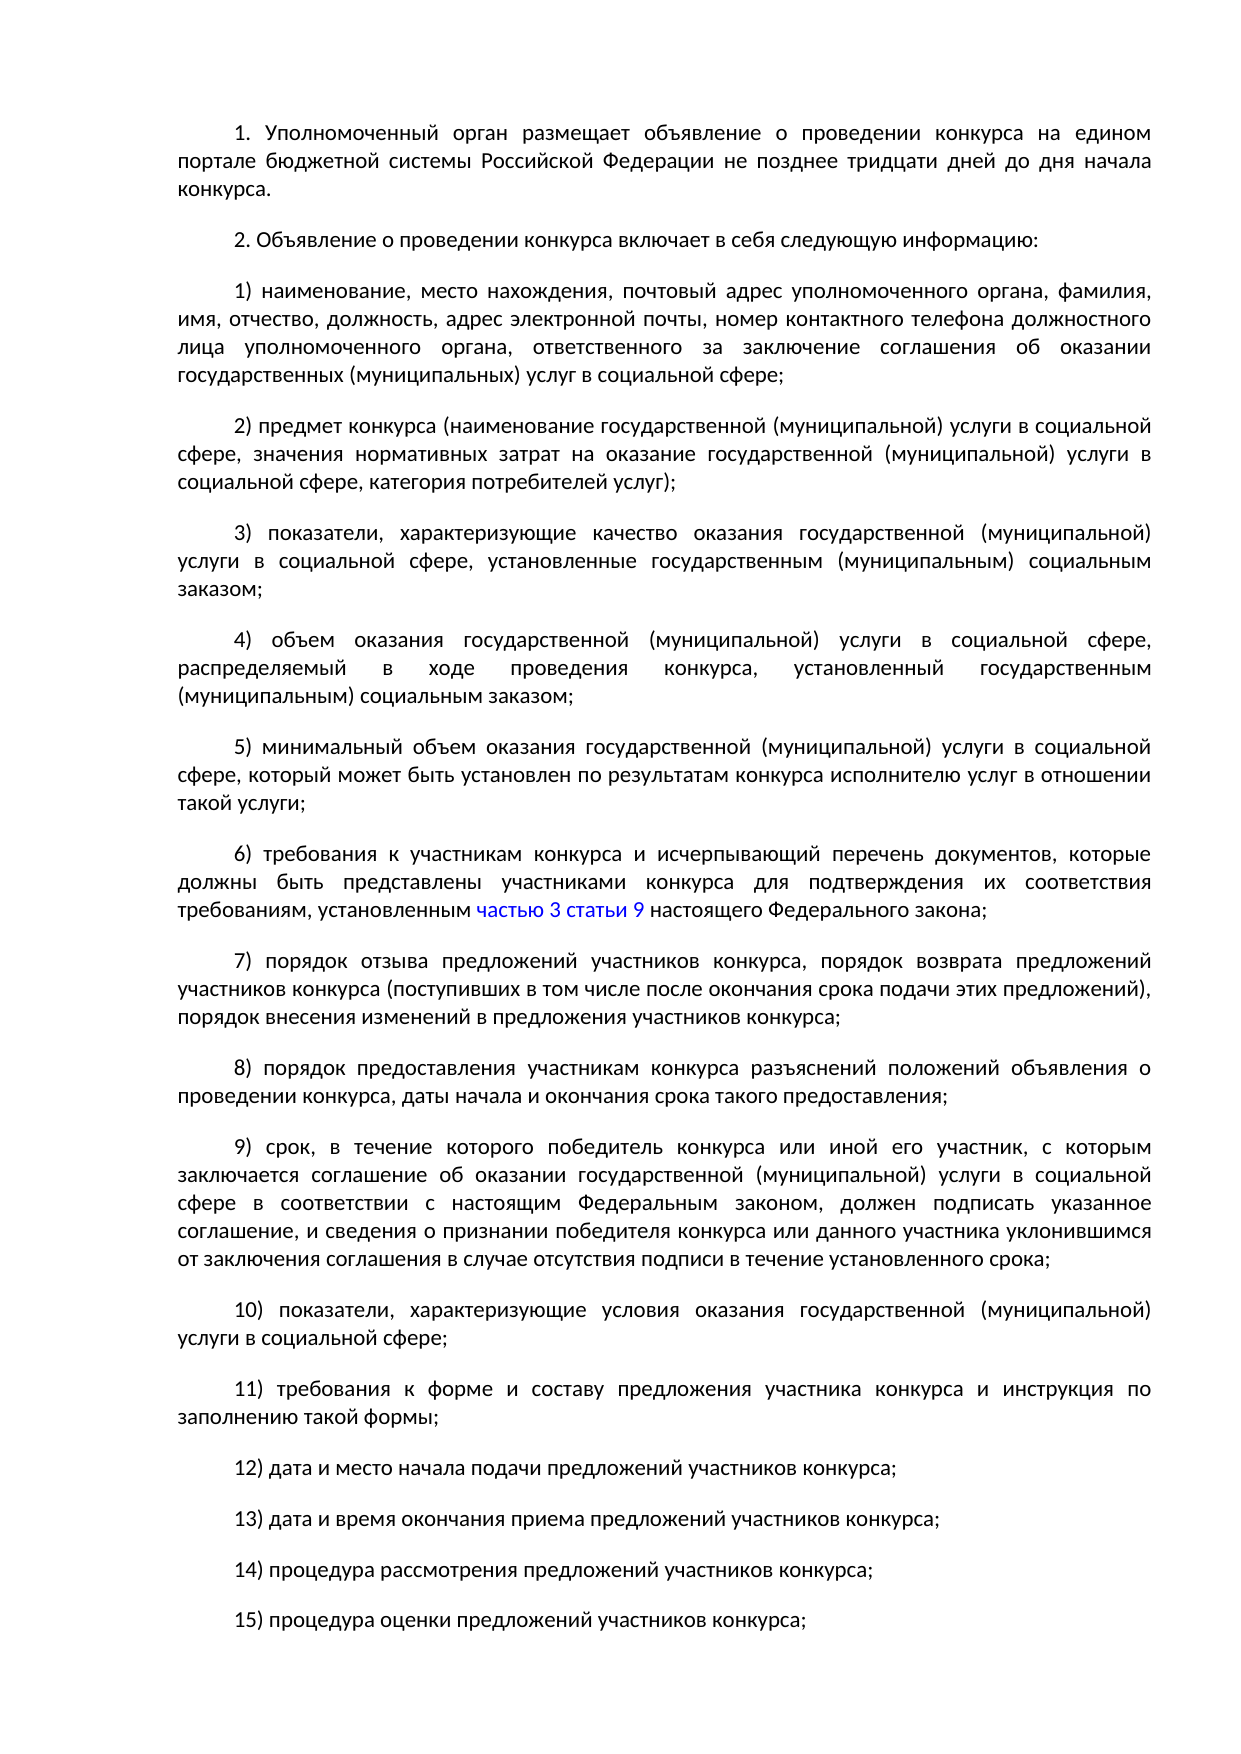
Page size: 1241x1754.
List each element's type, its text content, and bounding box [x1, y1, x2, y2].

text 3) показатели, характеризующие качество оказания государственной (муниципальной) услуги в социальной сфере, установленные государственным (муниципальным) социальным заказом; [177, 518, 1152, 602]
text 1. Уполномоченный орган размещает объявление о проведении конкурса на едином портале бюджетной системы Российской Федерации не позднее тридцати дней до дня начала конкурса. [177, 118, 1152, 202]
text 8) порядок предоставления участникам конкурса разъяснений положений объявления о проведении конкурса, даты начала и окончания срока такого предоставления; [177, 1053, 1152, 1109]
text 6) требования к участникам конкурса и исчерпывающий перечень документов, которые должны быть представлены участниками конкурса для подтверждения их соответствия требованиям, установленным частью 3 статьи 9 настоящего Федерального закона; [177, 839, 1152, 923]
text 11) требования к форме и составу предложения участника конкурса и инструкция по заполнению такой формы; [177, 1374, 1152, 1430]
text 12) дата и место начала подачи предложений участников конкурса; [177, 1453, 1152, 1481]
text 13) дата и время окончания приема предложений участников конкурса; [177, 1504, 1152, 1532]
text 10) показатели, характеризующие условия оказания государственной (муниципальной) услуги в социальной сфере; [177, 1295, 1152, 1351]
text 14) процедура рассмотрения предложений участников конкурса; [177, 1555, 1152, 1583]
text 7) порядок отзыва предложений участников конкурса, порядок возврата предложений участников конкурса (поступивших в том числе после окончания срока подачи этих предложений), порядок внесения изменений в предложения участников конкурса; [177, 946, 1152, 1030]
text 1) наименование, место нахождения, почтовый адрес уполномоченного органа, фамилия, имя, отчество, должность, адрес электронной почты, номер контактного телефона должностного лица уполномоченного органа, ответственного за заключение соглашения об оказании государственных (муниципальных) услуг в социальной сфере; [177, 276, 1152, 388]
text 9) срок, в течение которого победитель конкурса или иной его участник, с которым заключается соглашение об оказании государственной (муниципальной) услуги в социальной сфере в соответствии с настоящим Федеральным законом, должен подписать указанное соглашение, и сведения о признании победителя конкурса или данного участника уклонившимся от заключения соглашения в случае отсутствия подписи в течение установленного срока; [177, 1132, 1152, 1272]
text 15) процедура оценки предложений участников конкурса; [177, 1606, 1152, 1634]
text 5) минимальный объем оказания государственной (муниципальной) услуги в социальной сфере, который может быть установлен по результатам конкурса исполнителю услуг в отношении такой услуги; [177, 732, 1152, 816]
text 2) предмет конкурса (наименование государственной (муниципальной) услуги в социальной сфере, значения нормативных затрат на оказание государственной (муниципальной) услуги в социальной сфере, категория потребителей услуг); [177, 411, 1152, 495]
text 4) объем оказания государственной (муниципальной) услуги в социальной сфере, распределяемый в ходе проведения конкурса, установленный государственным (муниципальным) социальным заказом; [177, 625, 1152, 709]
text 2. Объявление о проведении конкурса включает в себя следующую информацию: [177, 225, 1152, 253]
